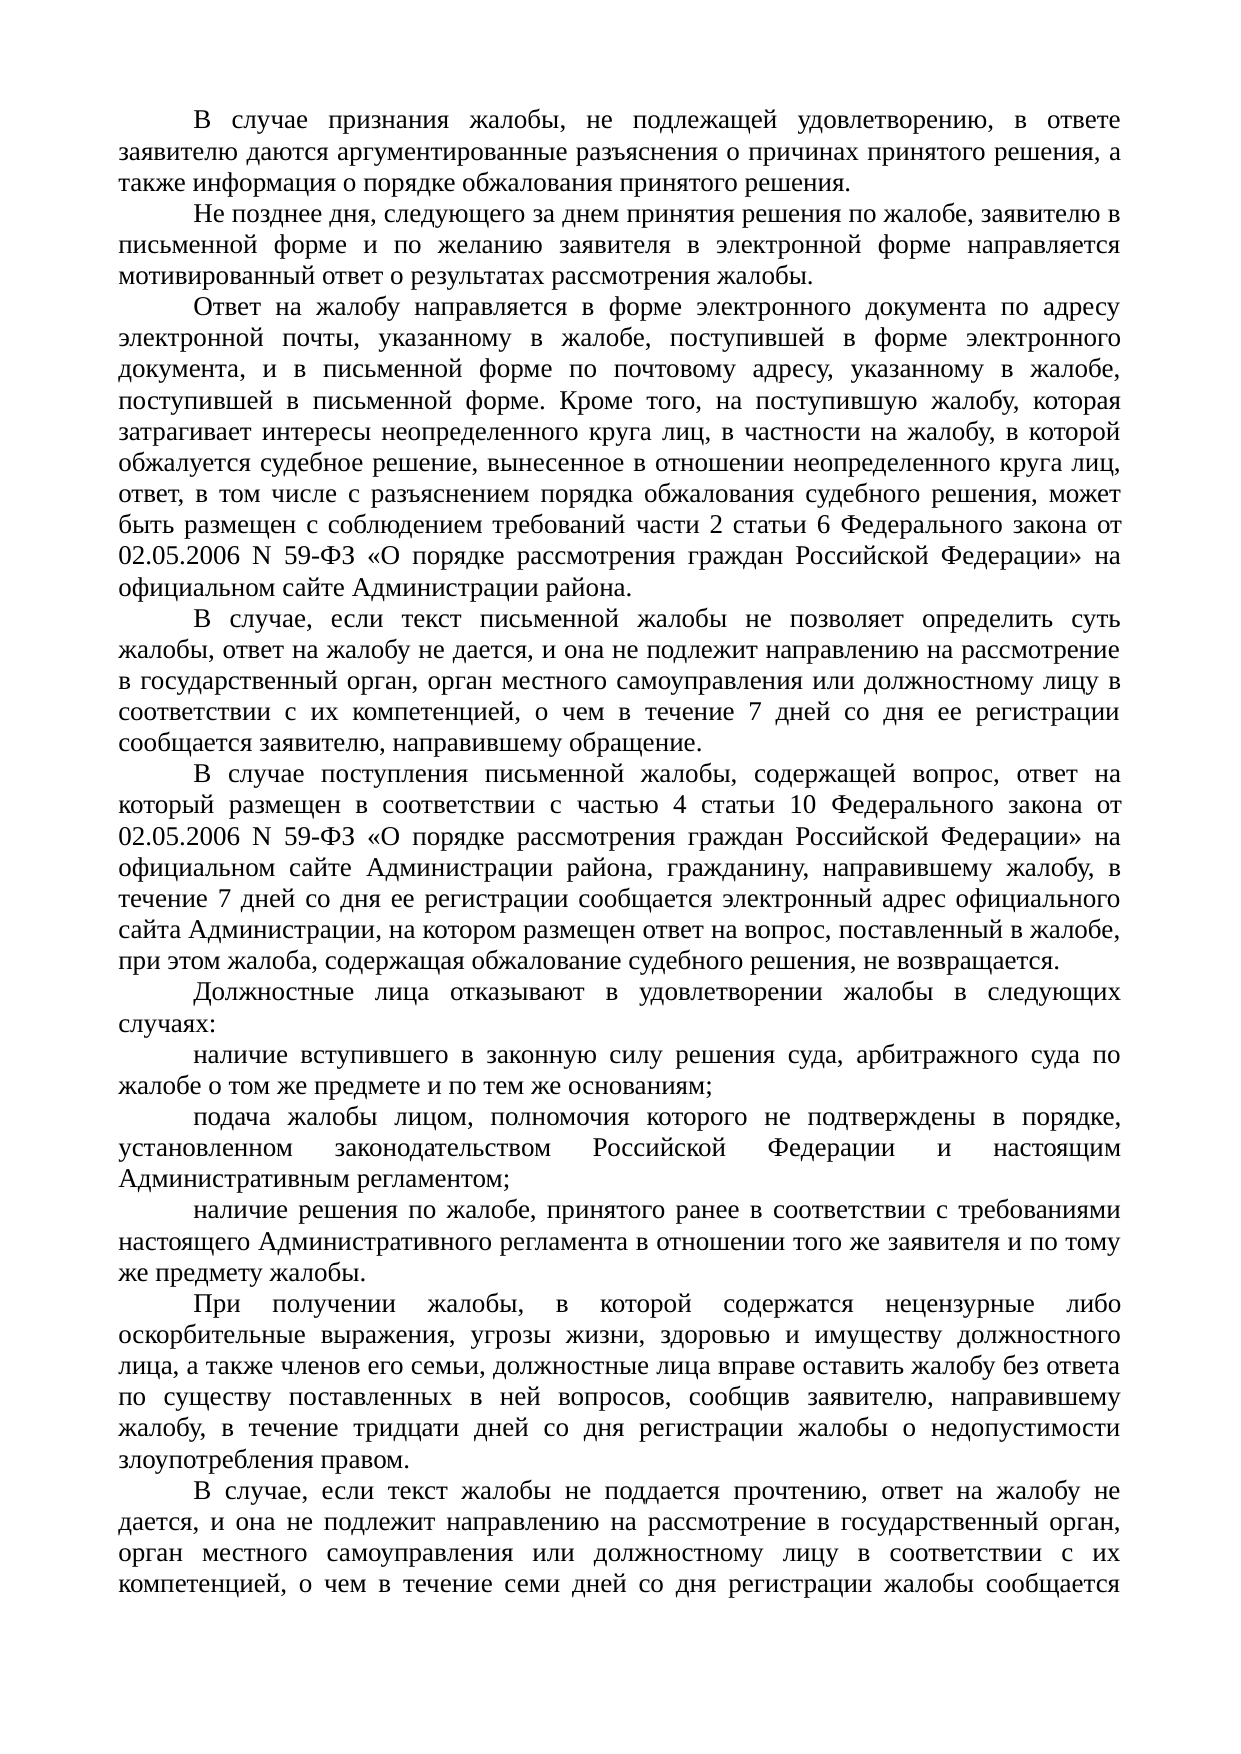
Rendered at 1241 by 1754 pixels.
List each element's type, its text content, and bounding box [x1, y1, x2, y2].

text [118, 1474, 1122, 1598]
text наличие вступившего в законную силу решения суда, арбитражного суда по жалобе о том же предмете и по тем же основаниям; [118, 1038, 1122, 1100]
text Не позднее дня, следующего за днем принятия решения по жалобе, заявителю в письменной форме и по желанию заявителя в электронной форме направляется мотивированный ответ о результатах рассмотрения жалобы. [118, 197, 1122, 290]
text Ответ на жалобу направляется в форме электронного документа по адресу электронной почты, указанному в жалобе, поступившей в форме электронного документа, и в письменной форме по почтовому адресу, указанному в жалобе, поступившей в письменной форме. Кроме того, на поступившую жалобу, которая затрагивает интересы неопределенного круга лиц, в частности на жалобу, в которой обжалуется судебное решение, вынесенное в отношении неопределенного круга лиц, ответ, в том числе с разъяснением порядка обжалования судебного решения, может быть размещен с соблюдением требований части 2 статьи 6 Федерального закона от 02.05.2006 N 59-ФЗ «О порядке рассмотрения граждан Российской Федерации» на официальном сайте Администрации района. [118, 290, 1122, 602]
text В случае поступления письменной жалобы, содержащей вопрос, ответ на который размещен в соответствии с частью 4 статьи 10 Федерального закона от 02.05.2006 N 59-ФЗ «О порядке рассмотрения граждан Российской Федерации» на официальном сайте Администрации района, гражданину, направившему жалобу, в течение 7 дней со дня ее регистрации сообщается электронный адрес официального сайта Администрации, на котором размещен ответ на вопрос, поставленный в жалобе, при этом жалоба, содержащая обжалование судебного решения, не возвращается. [118, 757, 1122, 976]
text подача жалобы лицом, полномочия которого не подтверждены в порядке, установленном законодательством Российской Федерации и настоящим Административным регламентом; [118, 1100, 1122, 1193]
text наличие решения по жалобе, принятого ранее в соответствии с требованиями настоящего Административного регламента в отношении того же заявителя и по тому же предмету жалобы. [118, 1193, 1122, 1287]
text При получении жалобы, в которой содержатся нецензурные либо оскорбительные выражения, угрозы жизни, здоровью и имуществу должностного лица, а также членов его семьи, должностные лица вправе оставить жалобу без ответа по существу поставленных в ней вопросов, сообщив заявителю, направившему жалобу, в течение тридцати дней со дня регистрации жалобы о недопустимости злоупотребления правом. [118, 1287, 1122, 1474]
text Должностные лица отказывают в удовлетворении жалобы в следующих случаях: [118, 976, 1122, 1038]
text В случае признания жалобы, не подлежащей удовлетворению, в ответе заявителю даются аргументированные разъяснения о причинах принятого решения, а также информация о порядке обжалования принятого решения. [118, 103, 1122, 197]
text В случае, если текст письменной жалобы не позволяет определить суть жалобы, ответ на жалобу не дается, и она не подлежит направлению на рассмотрение в государственный орган, орган местного самоуправления или должностному лицу в соответствии с их компетенцией, о чем в течение 7 дней со дня ее регистрации сообщается заявителю, направившему обращение. [118, 602, 1122, 757]
